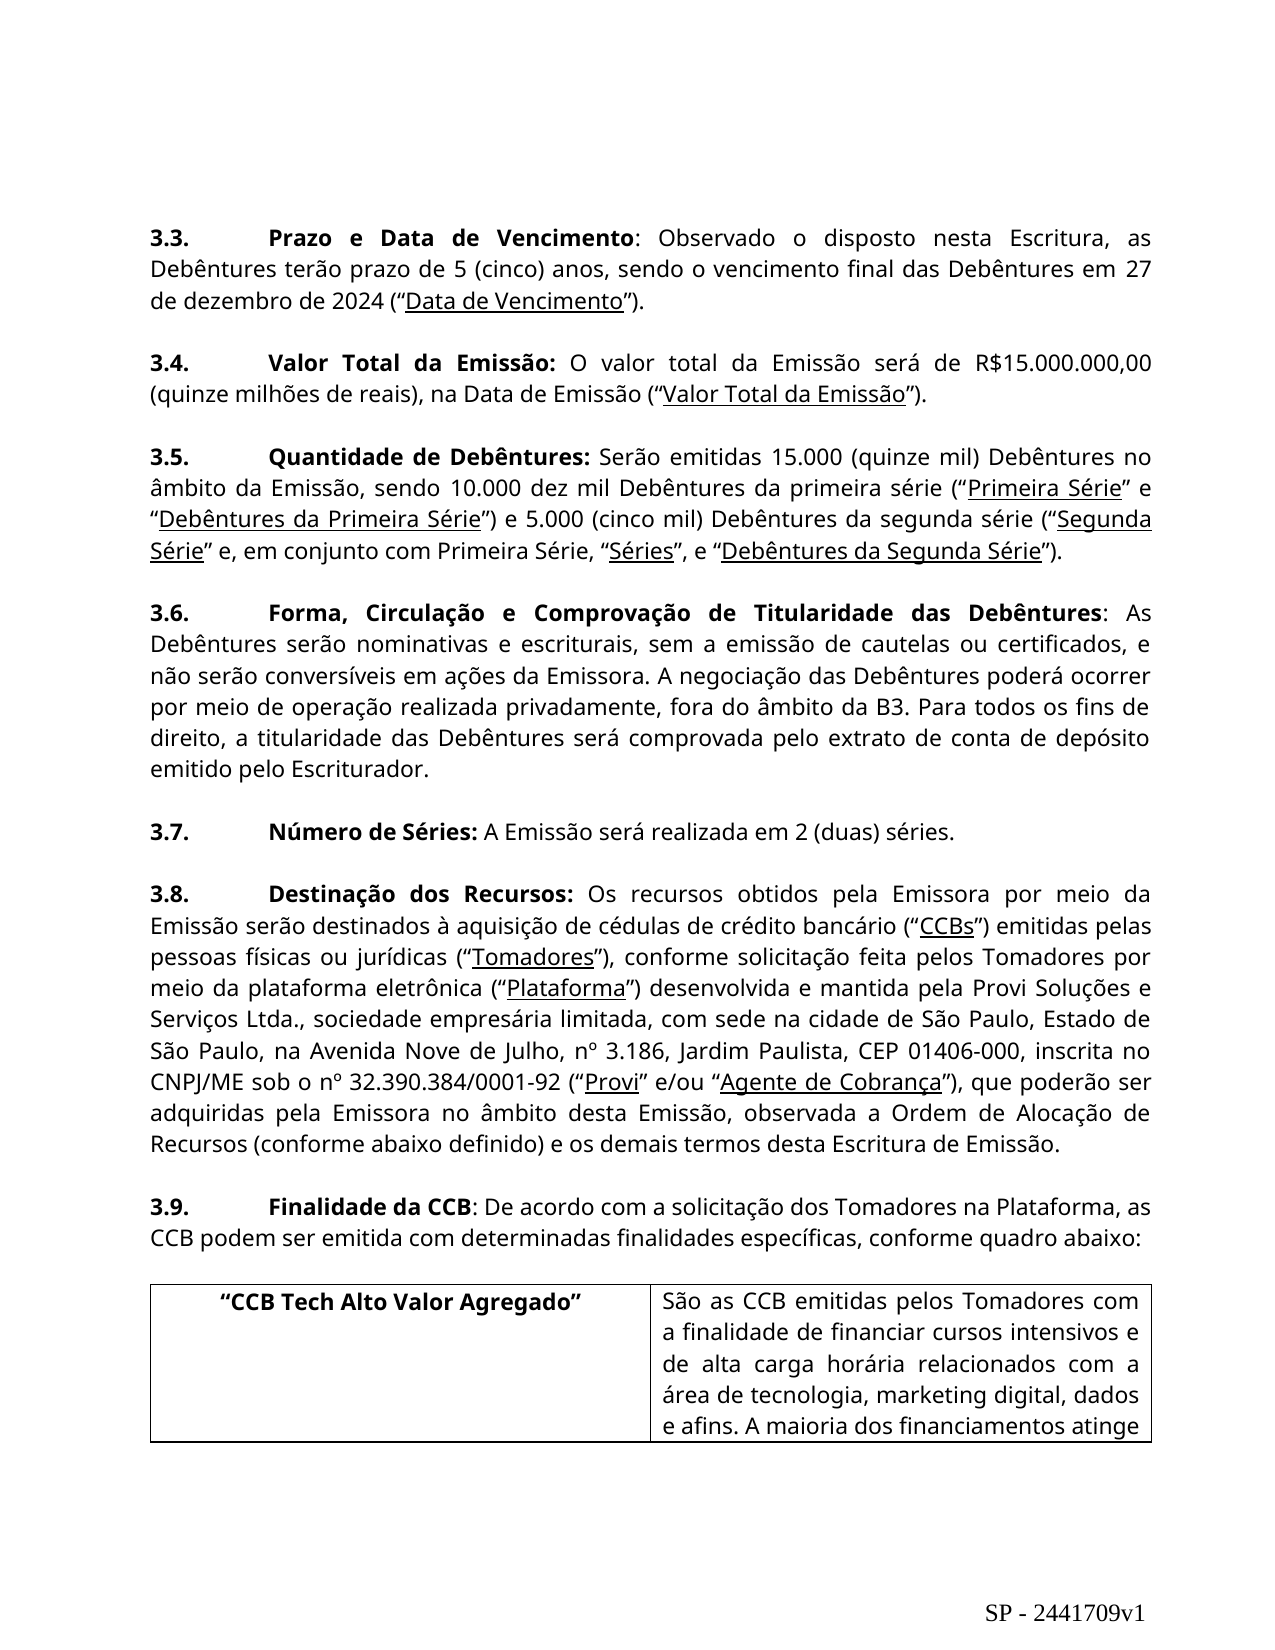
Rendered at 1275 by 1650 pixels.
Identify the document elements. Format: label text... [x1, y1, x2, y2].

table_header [151, 1285, 650, 1441]
list Forma, Circulação e Comprovação de Titularidade das Debêntures: As Debêntures serão nominativas e escriturais, sem a emissão de cautelas ou certificados, e não serão conversíveis em ações da Emissora. A negociação das Debêntures poderá ocorrer por meio de operação realizada privadamente, fora do âmbito da B3. Para todos os fins de direito, a titularidade das Debêntures será comprovada pelo extrato de conta de depósito emitido pelo Escriturador. [150, 597, 1152, 784]
list Finalidade da CCB: De acordo com a solicitação dos Tomadores na Plataforma, as CCB podem ser emitida com determinadas finalidades específicas, conforme quadro abaixo: [150, 1190, 1152, 1253]
list Prazo e Data de Vencimento: Observado o disposto nesta Escritura, as Debêntures terão prazo de 5 (cinco) anos, sendo o vencimento final das Debêntures em 27 de dezembro de 2024 (“Data de Vencimento”). [150, 222, 1152, 315]
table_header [651, 1285, 1151, 1441]
list Destinação dos Recursos: Os recursos obtidos pela Emissora por meio da Emissão serão destinados à aquisição de cédulas de crédito bancário (“CCBs”) emitidas pelas pessoas físicas ou jurídicas (“Tomadores”), conforme solicitação feita pelos Tomadores por meio da plataforma eletrônica (“Plataforma”) desenvolvida e mantida pela Provi Soluções e Serviços Ltda., sociedade empresária limitada, com sede na cidade de São Paulo, Estado de São Paulo, na Avenida Nove de Julho, nº 3.186, Jardim Paulista, CEP 01406-000, inscrita no CNPJ/ME sob o nº 32.390.384/0001-92 (“Provi” e/ou “Agente de Cobrança”), que poderão ser adquiridas pela Emissora no âmbito desta Emissão, observada a Ordem de Alocação de Recursos (conforme abaixo definido) e os demais termos desta Escritura de Emissão. [150, 878, 1152, 1159]
list Número de Séries: A Emissão será realizada em 2 (duas) séries. [150, 815, 1152, 847]
list Quantidade de Debêntures: Serão emitidas 15.000 (quinze mil) Debêntures no âmbito da Emissão, sendo 10.000 dez mil Debêntures da primeira série (“Primeira Série” e “Debêntures da Primeira Série”) e 5.000 (cinco mil) Debêntures da segunda série (“Segunda Série” e, em conjunto com Primeira Série, “Séries”, e “Debêntures da Segunda Série”). [150, 440, 1152, 565]
list Valor Total da Emissão: O valor total da Emissão será de R$15.000.000,00 (quinze milhões de reais), na Data de Emissão (“Valor Total da Emissão”). [150, 347, 1152, 409]
